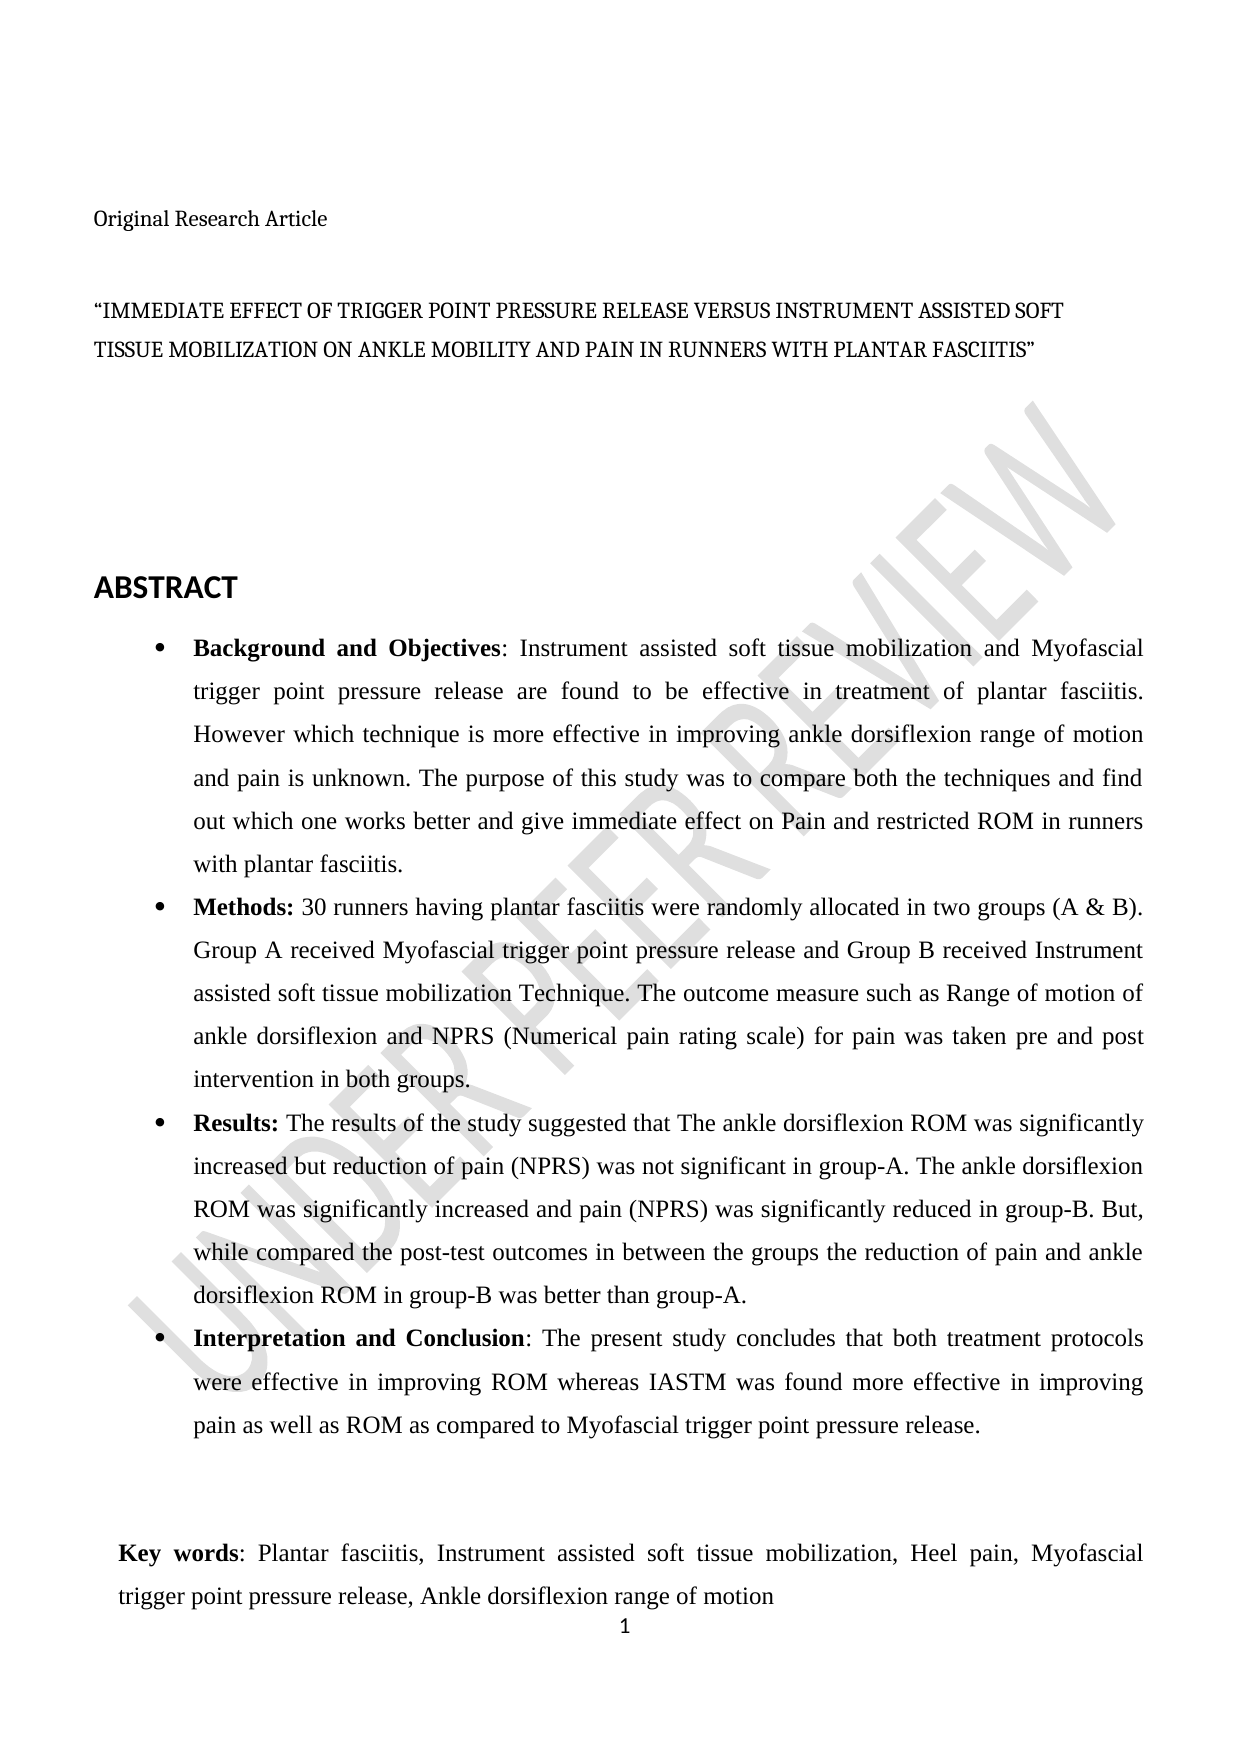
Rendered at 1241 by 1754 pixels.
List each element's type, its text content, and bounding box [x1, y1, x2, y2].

list Methods: 30 runners having plantar fasciitis were randomly allocated in two groups (A & B). Group A received Myofascial trigger point pressure release and Group B received Instrument assisted soft tissue mobilization Technique. The outcome measure such as Range of motion of ankle dorsiflexion and NPRS (Numerical pain rating scale) for pain was taken pre and post intervention in both groups. [156, 892, 1145, 1093]
text ABSTRACT [94, 566, 1171, 606]
list Background and Objectives: Instrument assisted soft tissue mobilization and Myofascial trigger point pressure release are found to be effective in treatment of plantar fasciitis. However which technique is more effective in improving ankle dorsiflexion range of motion and pain is unknown. The purpose of this study was to compare both the techniques and find out which one works better and give immediate effect on Pain and restricted ROM in runners with plantar fasciitis. [156, 633, 1145, 878]
list Interpretation and Conclusion: The present study concludes that both treatment protocols were effective in improving ROM whereas IASTM was found more effective in improving pain as well as ROM as compared to Myofascial trigger point pressure release. [156, 1323, 1145, 1438]
list Results: The results of the study suggested that The ankle dorsiflexion ROM was significantly increased but reduction of pain (NPRS) was not significant in group-A. The ankle dorsiflexion ROM was significantly increased and pain (NPRS) was significantly reduced in group-B. But, while compared the post-test outcomes in between the groups the reduction of pain and ankle dorsiflexion ROM in group-B was better than group-A. [156, 1108, 1145, 1309]
text Key words: Plantar fasciitis, Instrument assisted soft tissue mobilization, Heel pain, Myofascial trigger point pressure release, Ankle dorsiflexion range of motion [118, 1538, 1145, 1609]
subtitle “IMMEDIATE EFFECT OF TRIGGER POINT PRESSURE RELEASE VERSUS INSTRUMENT ASSISTED SOFT TISSUE MOBILIZATION ON ANKLE MOBILITY AND PAIN IN RUNNERS WITH PLANTAR FASCIITIS” [94, 297, 1130, 363]
subtitle Original Research Article [94, 206, 1130, 232]
